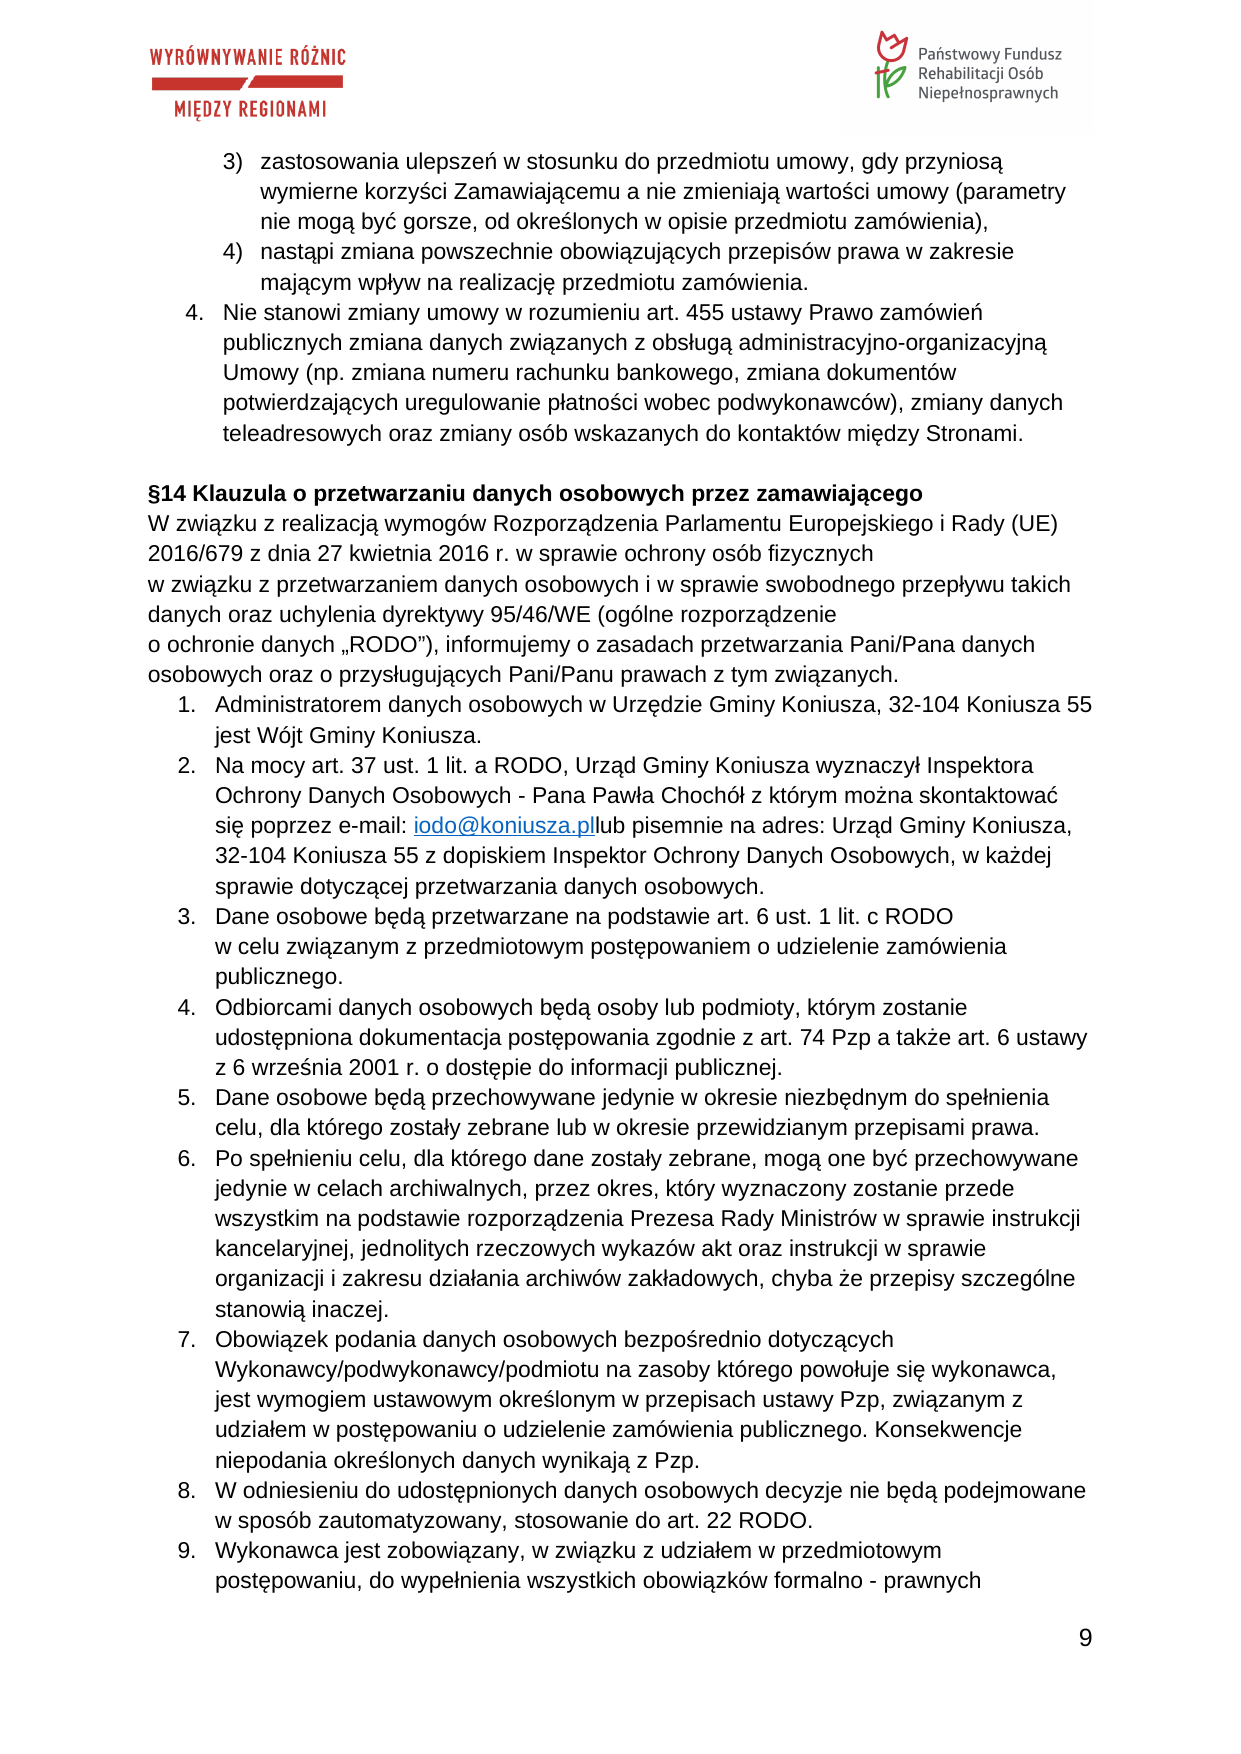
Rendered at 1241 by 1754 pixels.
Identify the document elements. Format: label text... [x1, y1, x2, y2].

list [177, 1537, 1093, 1594]
list Dane osobowe będą przechowywane jedynie w okresie niezbędnym do spełnienia celu, dla którego zostały zebrane lub w okresie przewidzianym przepisami prawa. [177, 1084, 1093, 1141]
list zastosowania ulepszeń w stosunku do przedmiotu umowy, gdy przyniosą wymierne korzyści Zamawiającemu a nie zmieniają wartości umowy (parametry nie mogą być gorsze, od określonych w opisie przedmiotu zamówienia), [223, 148, 1093, 234]
list Na mocy art. 37 ust. 1 lit. a RODO, Urząd Gminy Koniusza wyznaczył Inspektora Ochrony Danych Osobowych - Pana Pawła Chochół z którym można skontaktować się poprzez e-mail: iodo@koniusza.pllub pisemnie na adres: Urząd Gminy Koniusza, 32-104 Koniusza 55 z dopiskiem Inspektor Ochrony Danych Osobowych, w każdej sprawie dotyczącej przetwarzania danych osobowych. [177, 752, 1093, 899]
list Obowiązek podania danych osobowych bezpośrednio dotyczących Wykonawcy/podwykonawcy/podmiotu na zasoby którego powołuje się wykonawca, jest wymogiem ustawowym określonym w przepisach ustawy Pzp, związanym z udziałem w postępowaniu o udzielenie zamówienia publicznego. Konsekwencje niepodania określonych danych wynikają z Pzp. [177, 1326, 1093, 1473]
text §14 Klauzula o przetwarzaniu danych osobowych przez zamawiającego [148, 480, 1093, 506]
list Administratorem danych osobowych w Urzędzie Gminy Koniusza, 32-104 Koniusza 55 jest Wójt Gminy Koniusza. [177, 691, 1093, 748]
list Odbiorcami danych osobowych będą osoby lub podmioty, którym zostanie udostępniona dokumentacja postępowania zgodnie z art. 74 Pzp a także art. 6 ustawy z 6 września 2001 r. o dostępie do informacji publicznej. [177, 993, 1093, 1080]
list Nie stanowi zmiany umowy w rozumieniu art. 455 ustawy Prawo zamówień publicznych zmiana danych związanych z obsługą administracyjno-organizacyjną [185, 299, 1093, 355]
picture [841, 0, 1095, 134]
list nastąpi zmiana powszechnie obowiązujących przepisów prawa w zakresie mającym wpływ na realizację przedmiotu zamówienia. [223, 238, 1093, 295]
text Umowy (np. zmiana numeru rachunku bankowego, zmiana dokumentów potwierdzających uregulowanie płatności wobec podwykonawców), zmiany danych teleadresowych oraz zmiany osób wskazanych do kontaktów między Stronami. [223, 359, 1093, 446]
list Po spełnieniu celu, dla którego dane zostały zebrane, mogą one być przechowywane jedynie w celach archiwalnych, przez okres, który wyznaczony zostanie przede wszystkim na podstawie rozporządzenia Prezesa Rady Ministrów w sprawie instrukcji kancelaryjnej, jednolitych rzeczowych wykazów akt oraz instrukcji w sprawie organizacji i zakresu działania archiwów zakładowych, chyba że przepisy szczególne stanowią inaczej. [177, 1144, 1093, 1322]
list Dane osobowe będą przetwarzane na podstawie art. 6 ust. 1 lit. c RODO w celu związanym z przedmiotowym postępowaniem o udzielenie zamówienia publicznego. [177, 903, 1093, 989]
text W związku z realizacją wymogów Rozporządzenia Parlamentu Europejskiego i Rady (UE) 2016/679 z dnia 27 kwietnia 2016 r. w sprawie ochrony osób fizycznych w związku z przetwarzaniem danych osobowych i w sprawie swobodnego przepływu takich danych oraz uchylenia dyrektywy 95/46/WE (ogólne rozporządzenie o ochronie danych „RODO”), informujemy o zasadach przetwarzania Pani/Pana danych osobowych oraz o przysługujących Pani/Panu prawach z tym związanych. [148, 510, 1093, 687]
picture [147, 42, 348, 121]
list W odniesieniu do udostępnionych danych osobowych decyzje nie będą podejmowane w sposób zautomatyzowany, stosowanie do art. 22 RODO. [177, 1477, 1093, 1533]
